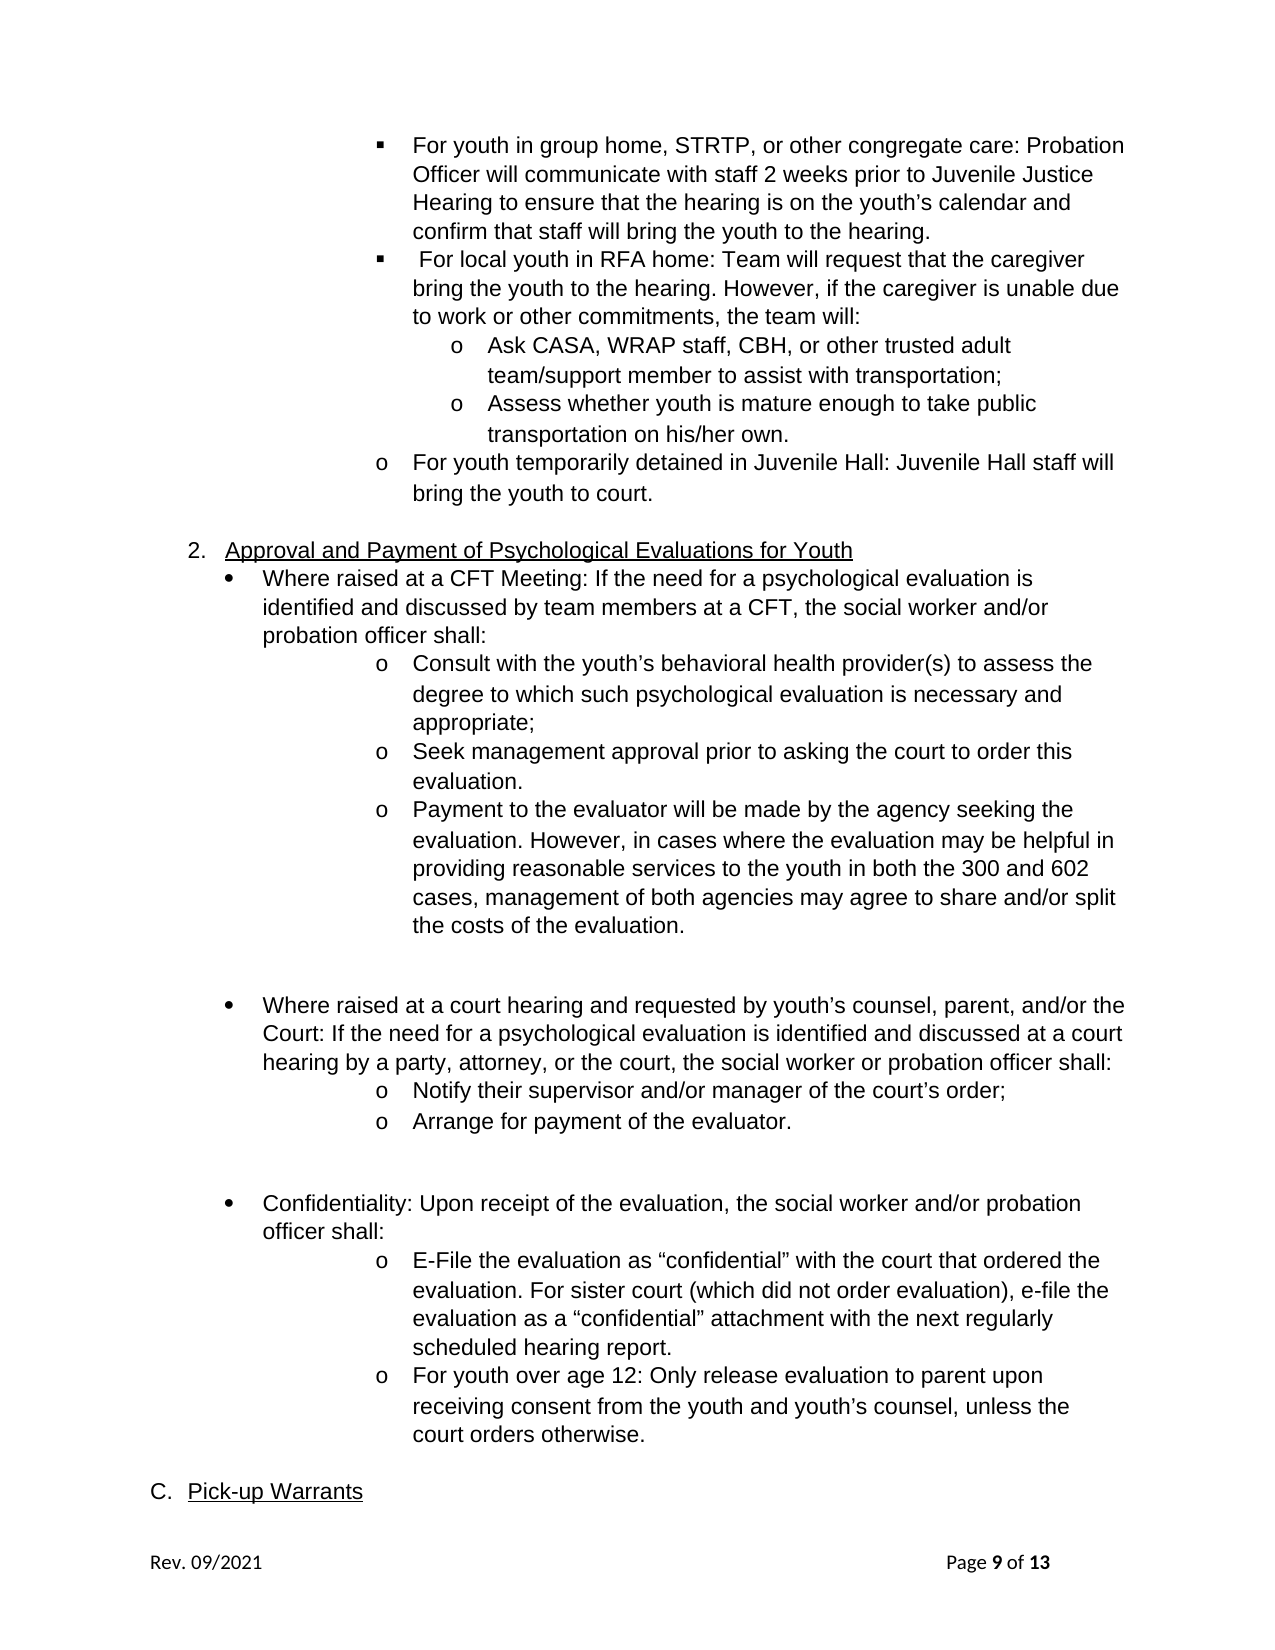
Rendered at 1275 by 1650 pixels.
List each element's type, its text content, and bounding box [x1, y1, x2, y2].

list Ask CASA, WRAP staff, CBH, or other trusted adult team/support member to assist with transportation; [450, 332, 1125, 388]
list Notify their supervisor and/or manager of the court’s order; [375, 1077, 1125, 1106]
list Payment to the evaluator will be made by the agency seeking the evaluation. However, in cases where the evaluation may be helpful in providing reasonable services to the youth in both the 300 and 602 cases, management of both agencies may agree to share and/or split the costs of the evaluation. [375, 796, 1125, 938]
list For youth temporarily detained in Juvenile Hall: Juvenile Hall staff will bring the youth to court. [375, 449, 1125, 506]
list Assess whether youth is mature enough to take public transportation on his/her own. [450, 390, 1125, 447]
list Pick-up Warrants [150, 1478, 1125, 1504]
list Where raised at a CFT Meeting: If the need for a psychological evaluation is identified and discussed by team members at a CFT, the social worker and/or probation officer shall: [225, 565, 1125, 648]
list For local youth in RFA home: Team will request that the caregiver bring the youth to the hearing. However, if the caregiver is unable due to work or other commitments, the team will: [375, 246, 1125, 329]
list Consult with the youth’s behavioral health provider(s) to assess the degree to which such psychological evaluation is necessary and appropriate; [375, 650, 1125, 736]
list Arrange for payment of the evaluator. [375, 1108, 1125, 1136]
list For youth in group home, STRTP, or other congregate care: Probation Officer will communicate with staff 2 weeks prior to Juvenile Justice Hearing to ensure that the hearing is on the youth’s calendar and confirm that staff will bring the youth to the hearing. [375, 132, 1125, 244]
list For youth over age 12: Only release evaluation to parent upon receiving consent from the youth and youth’s counsel, unless the court orders otherwise. [375, 1362, 1125, 1447]
list Approval and Payment of Psychological Evaluations for Youth [187, 537, 1125, 563]
list E-File the evaluation as “confidential” with the court that ordered the evaluation. For sister court (which did not order evaluation), e-file the evaluation as a “confidential” attachment with the next regularly scheduled hearing report. [375, 1247, 1125, 1360]
list Where raised at a court hearing and requested by youth’s counsel, parent, and/or the Court: If the need for a psychological evaluation is identified and discussed at a court hearing by a party, attorney, or the court, the social worker or probation officer shall: [225, 992, 1125, 1075]
list Seek management approval prior to asking the court to order this evaluation. [375, 738, 1125, 794]
list Confidentiality: Upon receipt of the evaluation, the social worker and/or probation officer shall: [225, 1190, 1125, 1244]
